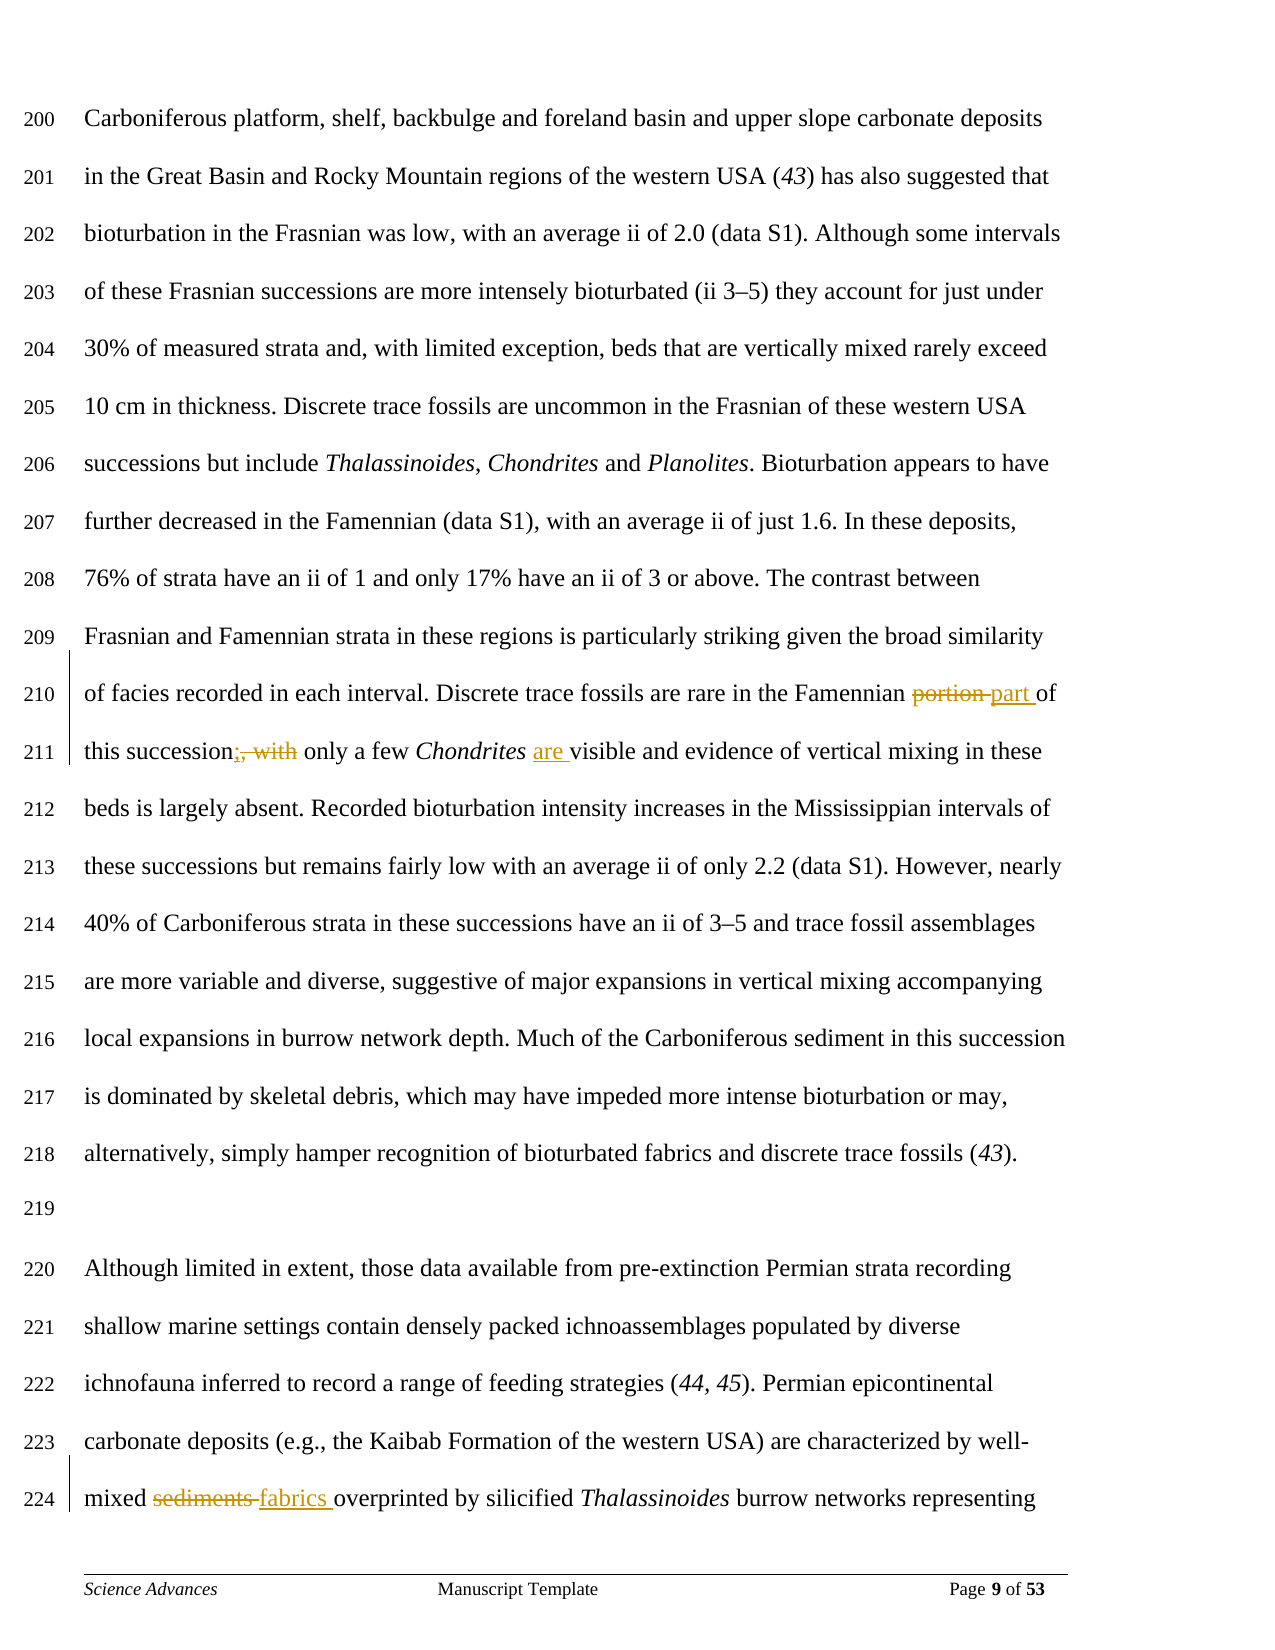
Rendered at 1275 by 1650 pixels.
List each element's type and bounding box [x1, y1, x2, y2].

text [84, 103, 1068, 1167]
text [84, 1253, 1068, 1512]
